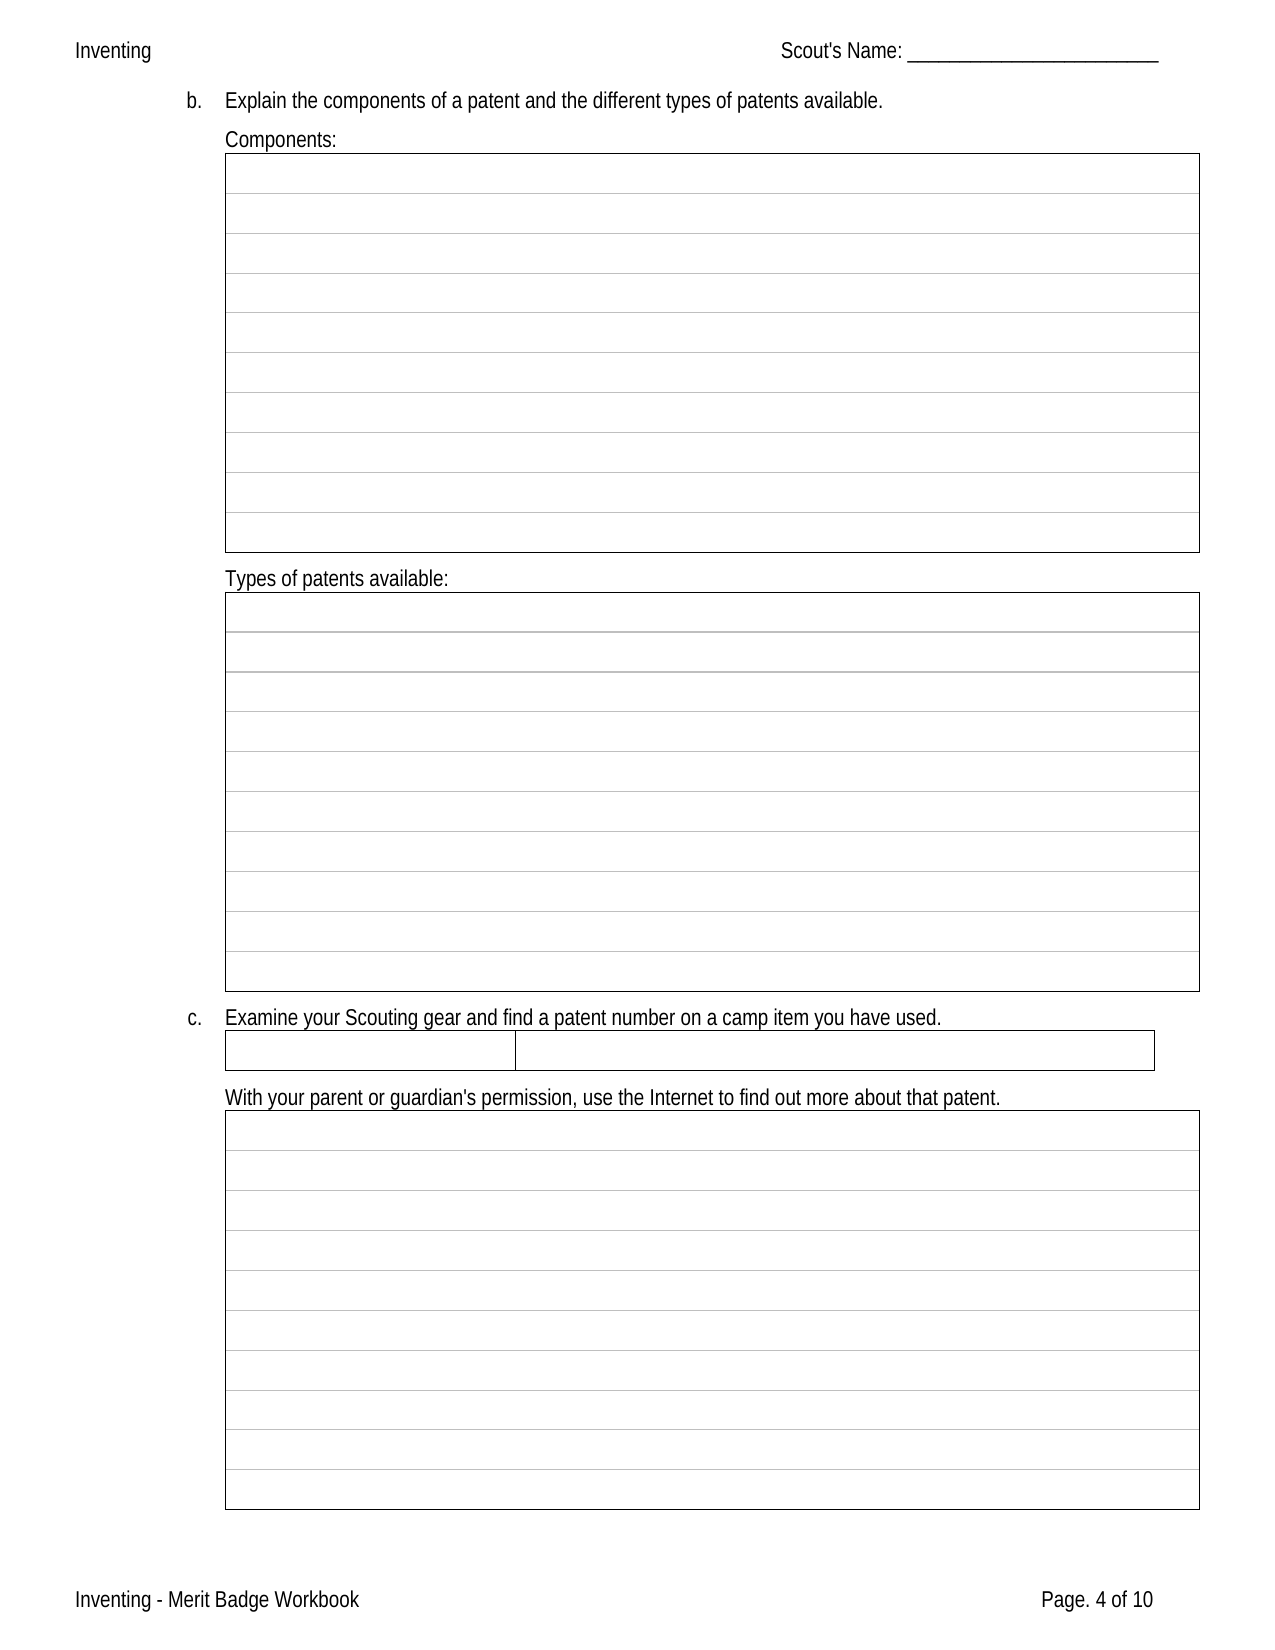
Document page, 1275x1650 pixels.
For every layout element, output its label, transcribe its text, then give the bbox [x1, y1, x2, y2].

table_cell [226, 1191, 1199, 1230]
table_cell [226, 633, 1199, 671]
table_cell [226, 433, 1199, 472]
table_cell [226, 353, 1199, 392]
table_cell [226, 1430, 1199, 1469]
text b. Explain the components of a patent and the different types of patents available. [150, 87, 1200, 114]
table_header [226, 593, 1199, 631]
text Components: [225, 126, 1200, 153]
table_cell [226, 872, 1199, 911]
text With your parent or guardian's permission, use the Internet to find out more about that patent. [225, 1084, 1200, 1110]
table_cell [226, 832, 1199, 871]
table_header [226, 1031, 515, 1070]
table_cell [226, 313, 1199, 352]
table_cell [226, 513, 1199, 552]
table_header [226, 1111, 1199, 1150]
table_cell [226, 234, 1199, 272]
table_header [516, 1031, 1154, 1070]
table_cell [226, 1391, 1199, 1429]
table_header [226, 154, 1199, 193]
table_cell [226, 1231, 1199, 1270]
table_cell [226, 194, 1199, 232]
table_cell [226, 1470, 1199, 1509]
table_cell [226, 1151, 1199, 1190]
table_cell [226, 393, 1199, 432]
table_cell [226, 473, 1199, 512]
table_cell [226, 1271, 1199, 1310]
table_cell [226, 1351, 1199, 1389]
table_cell [226, 912, 1199, 951]
table_cell [226, 752, 1199, 791]
table_cell [226, 1311, 1199, 1349]
table_cell [226, 712, 1199, 751]
table_cell [226, 792, 1199, 831]
table_cell [226, 274, 1199, 312]
text Types of patents available: [225, 565, 1200, 592]
table_cell [226, 673, 1199, 711]
table_cell [226, 952, 1199, 991]
text c. Examine your Scouting gear and find a patent number on a camp item you have used. [150, 1004, 1200, 1030]
